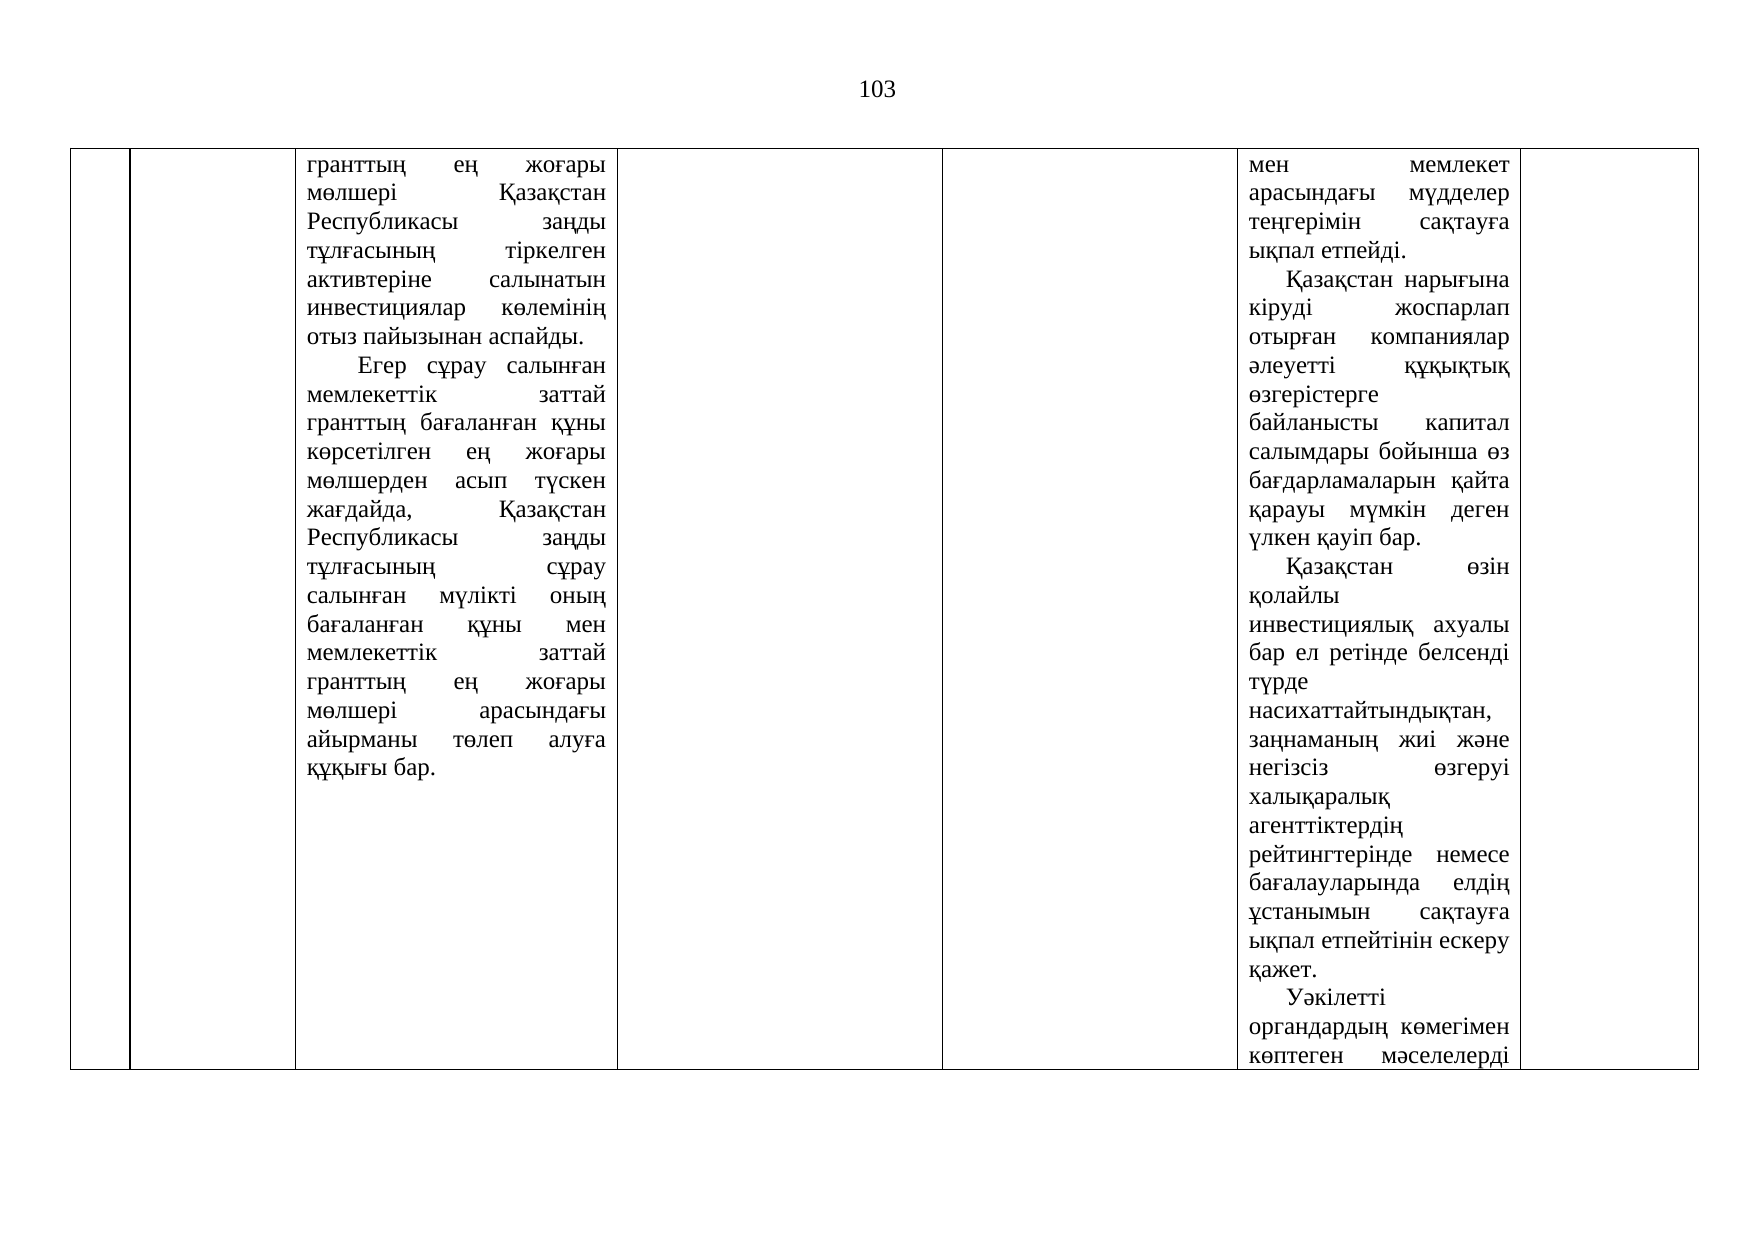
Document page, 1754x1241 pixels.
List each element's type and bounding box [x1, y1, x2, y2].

table_cell [1238, 149, 1520, 1069]
table_cell [618, 149, 942, 1069]
table_cell [943, 149, 1237, 1069]
table_cell [1521, 149, 1698, 1069]
table_cell [71, 149, 129, 1069]
table_cell [131, 149, 295, 1069]
table_cell [296, 149, 617, 1069]
